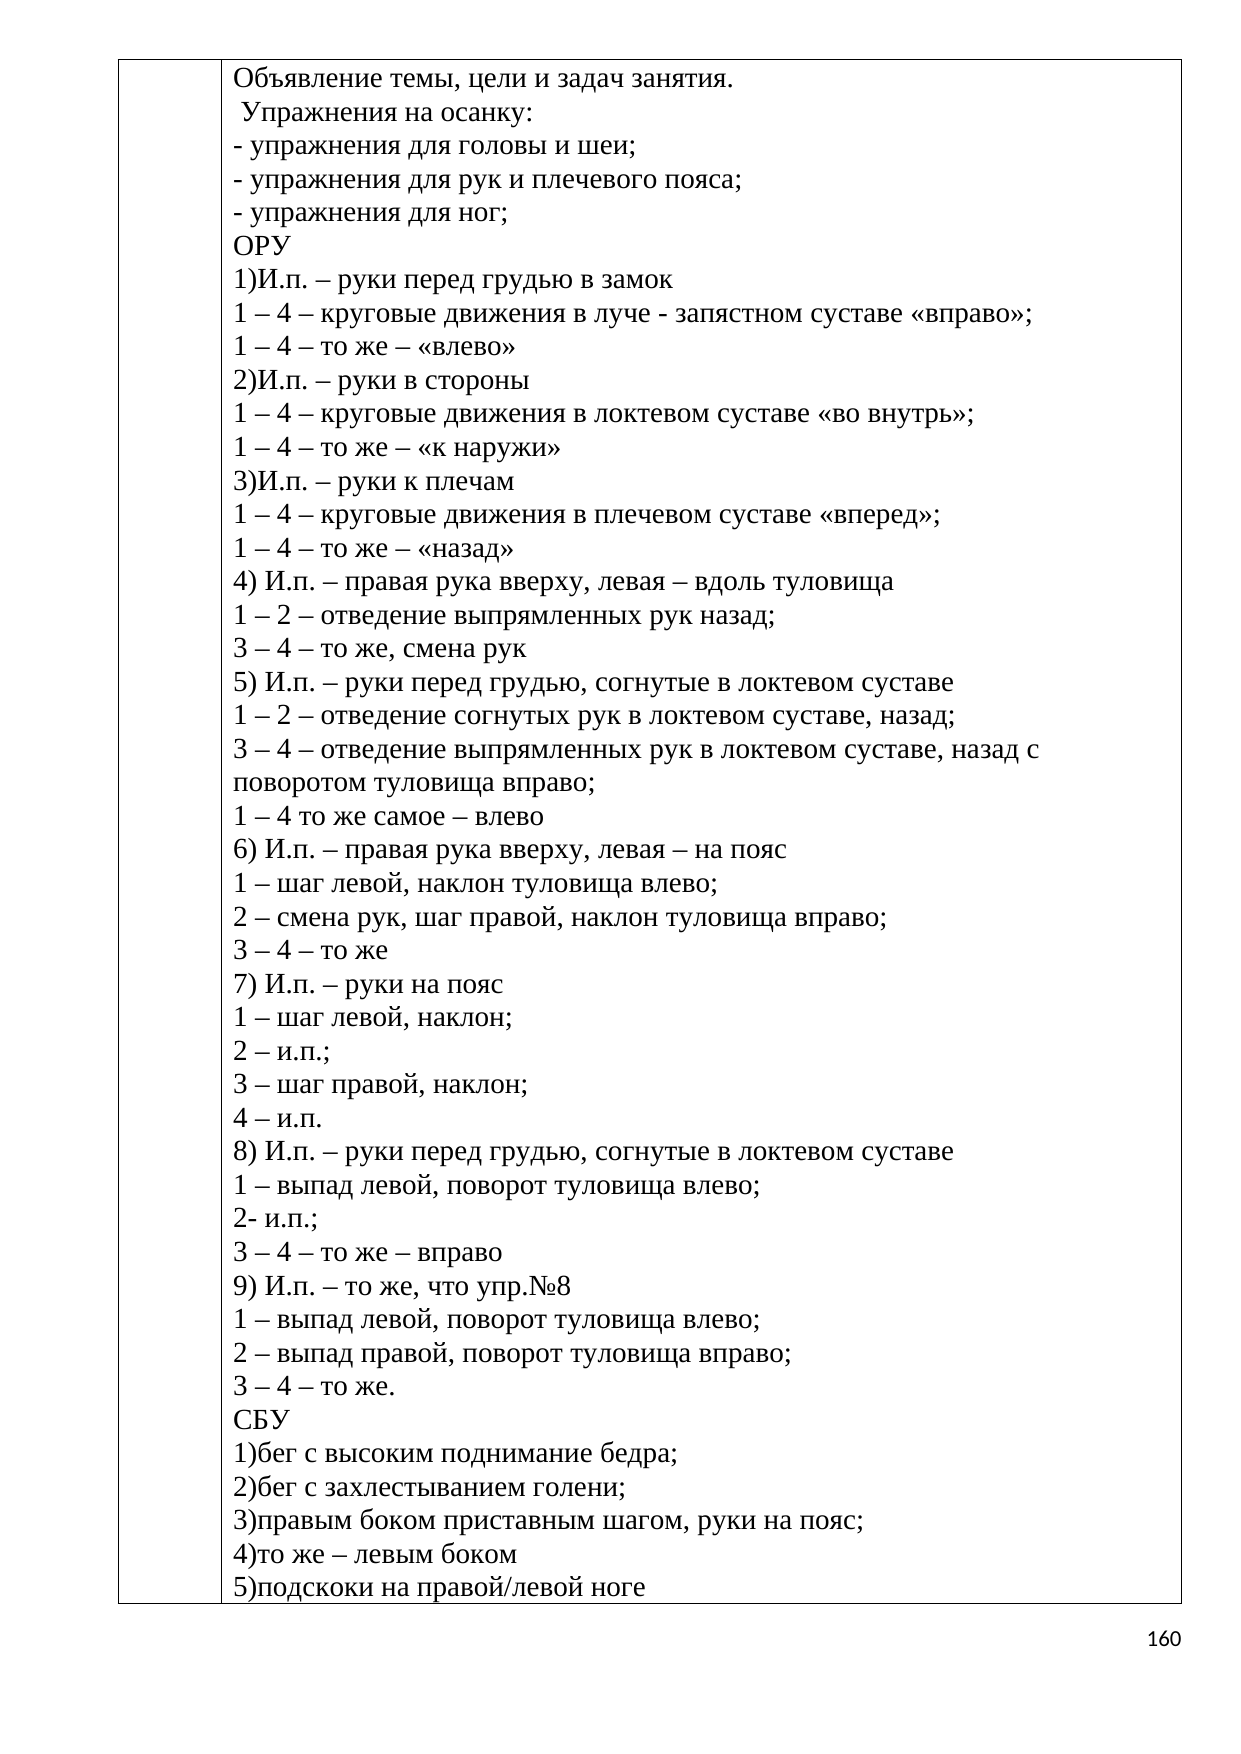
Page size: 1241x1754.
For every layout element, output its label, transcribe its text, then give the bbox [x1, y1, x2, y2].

table_cell 1 [119, 60, 221, 1603]
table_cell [222, 60, 1181, 1603]
